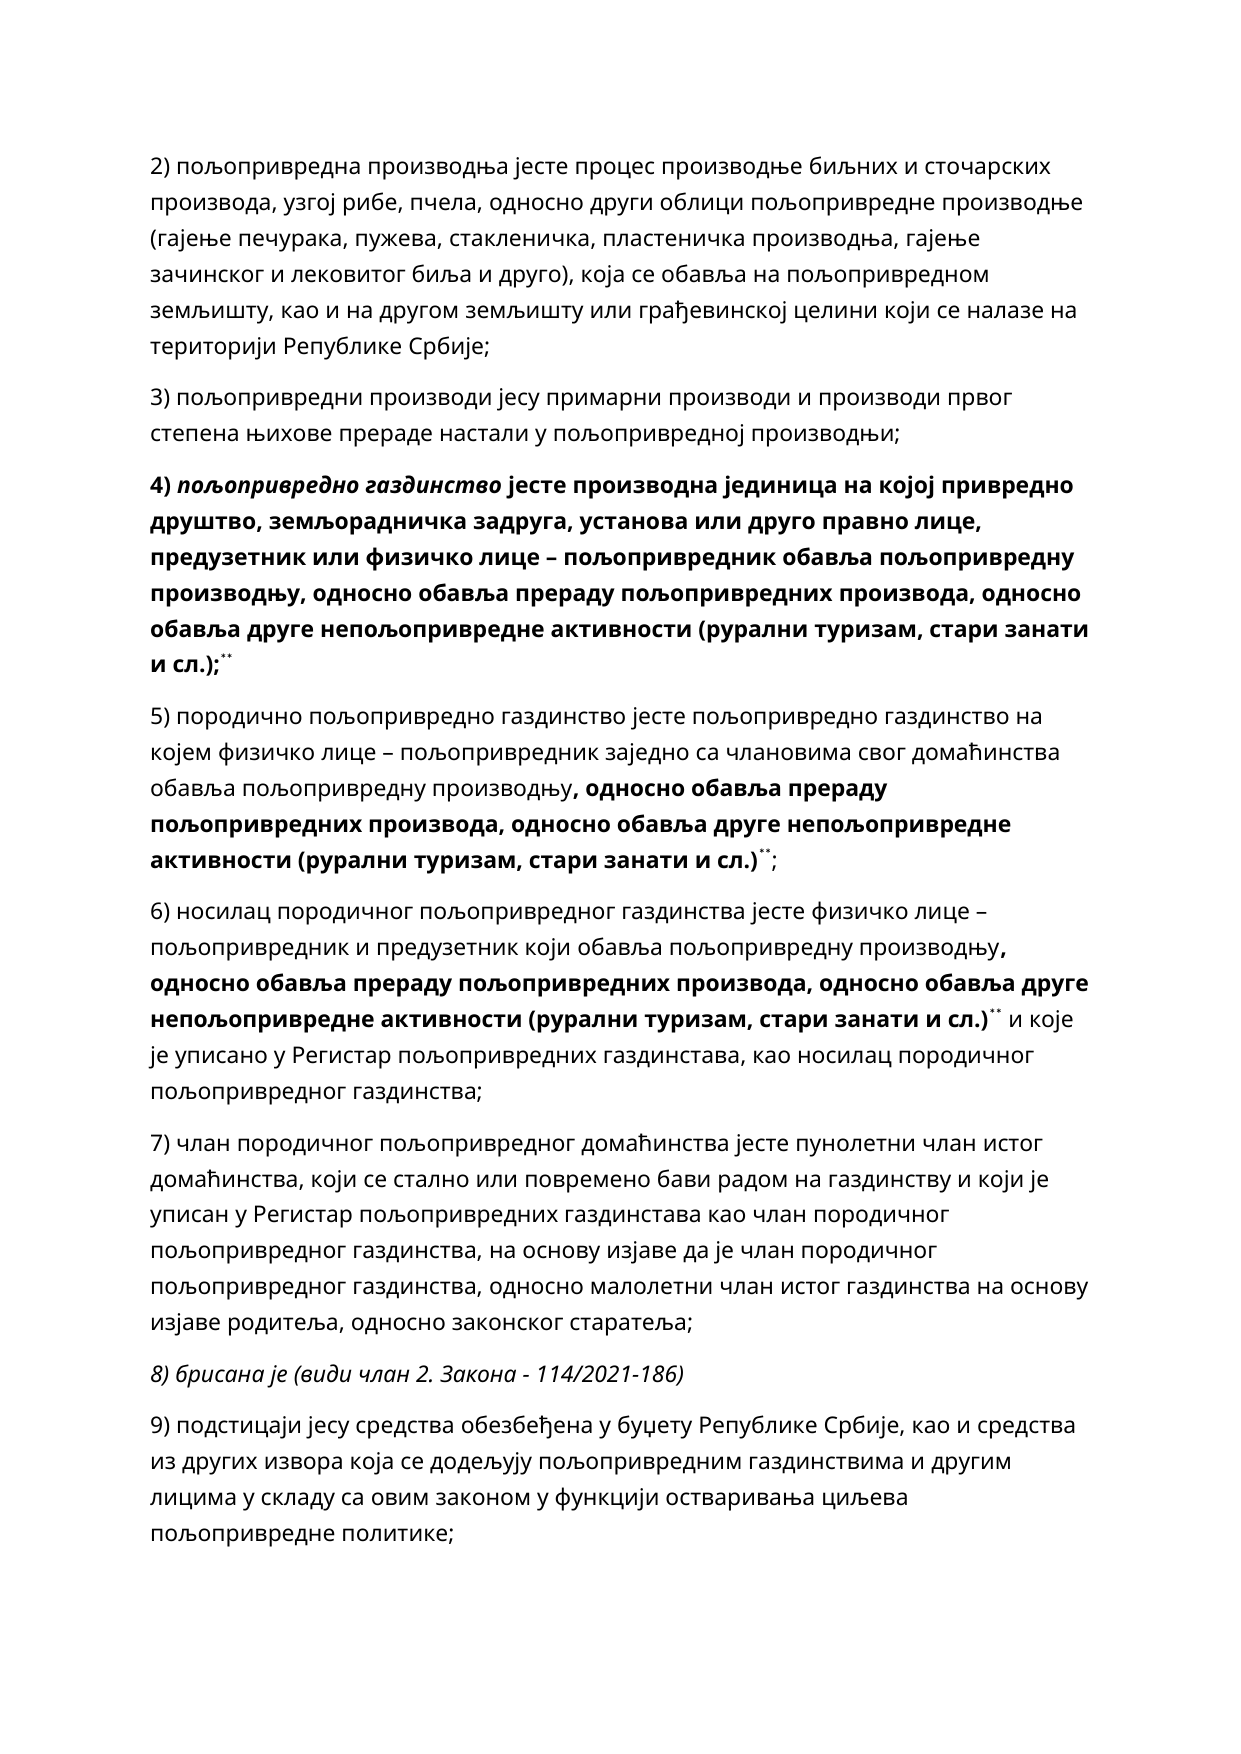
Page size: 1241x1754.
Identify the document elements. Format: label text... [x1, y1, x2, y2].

text 5) породично пољопривредно газдинство јесте пољопривредно газдинство на којем физичко лице – пољопривредник заједно са члановима свог домаћинства обавља пољопривредну производњу, односно обавља прераду пољопривредних производа, односно обавља друге непољопривредне активности (рурални туризам, стари занати и сл.)**; [150, 700, 1090, 875]
text 4) пољопривредно газдинство јесте производна јединица на којој привредно друштво, земљорадничка задруга, установа или друго правно лице, предузетник или физичко лице – пољопривредник обавља пољопривредну производњу, односно обавља прераду пољопривредних производа, односно обавља друге непољопривредне активности (рурални туризам, стари занати и сл.);** [150, 469, 1090, 680]
text 9) подстицаји јесу средства обезбеђена у буџету Републике Србије, као и средства из других извора која се додељују пољопривредним газдинствима и другим лицима у складу са овим законом у функцији остваривања циљева пољопривредне политике; [150, 1409, 1090, 1548]
text 2) пољопривредна производња јесте процес производње биљних и сточарских производа, узгој рибе, пчела, односно други облици пољопривредне производње (гајење печурака, пужева, стакленичка, пластеничка производња, гајење зачинског и лековитог биља и друго), која се обавља на пољопривредном земљишту, као и на другом земљишту или грађевинској целини који се налазе на територији Републике Србије; [150, 150, 1090, 361]
text 7) члан породичног пољопривредног домаћинства јесте пунолетни члан истог домаћинства, који се стално или повремено бави радом на газдинству и који је уписан у Регистар пољопривредних газдинстава као члан породичног пољопривредног газдинства, на основу изјаве да је члан породичног пољопривредног газдинства, односно малолетни члан истог газдинства на основу изјаве родитеља, односно законског старатеља; [150, 1127, 1090, 1337]
text 8) брисана је (види члан 2. Закона - 114/2021-186) [150, 1358, 1090, 1389]
text 6) носилац породичног пољопривредног газдинства јесте физичко лице – пољопривредник и предузетник који обавља пољопривредну производњу, односно обавља прераду пољопривредних производа, односно обавља друге непољопривредне активности (рурални туризам, стари занати и сл.)** и које је уписано у Регистар пољопривредних газдинстава, као носилац породичног пољопривредног газдинства; [150, 895, 1090, 1106]
text 3) пољопривредни производи јесу примарни производи и производи првог степена њихове прераде настали у пољопривредној производњи; [150, 381, 1090, 448]
